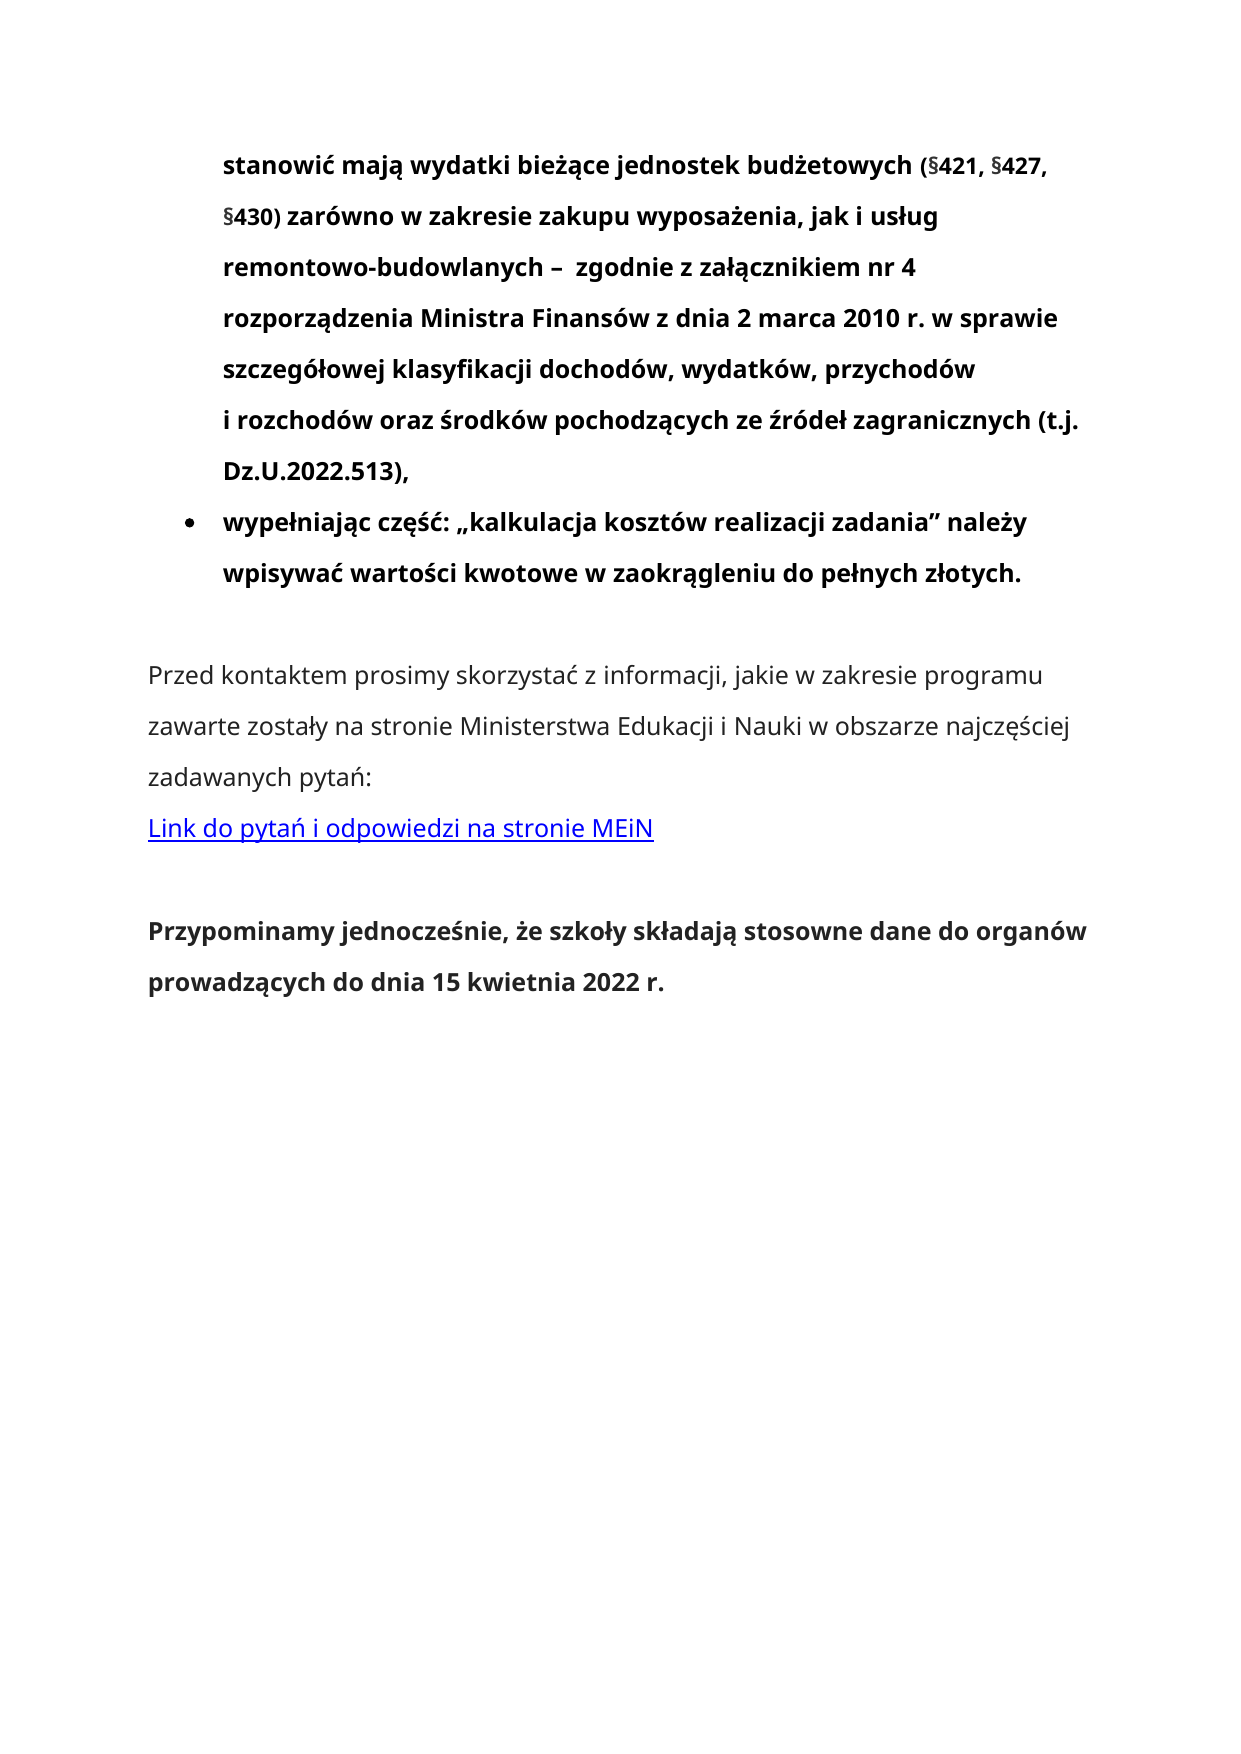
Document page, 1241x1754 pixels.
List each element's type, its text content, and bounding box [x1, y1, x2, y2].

text Przed kontaktem prosimy skorzystać z informacji, jakie w zakresie programu zawarte zostały na stronie Ministerstwa Edukacji i Nauki w obszarze najczęściej zadawanych pytań: Link do pytań i odpowiedzi na stronie MEiN [148, 658, 1093, 845]
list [185, 148, 1093, 488]
text Przypominamy jednocześnie, że szkoły składają stosowne dane do organów prowadzących do dnia 15 kwietnia 2022 r. [148, 913, 1093, 998]
list wypełniając część: „kalkulacja kosztów realizacji zadania” należy wpisywać wartości kwotowe w zaokrągleniu do pełnych złotych. [185, 505, 1093, 590]
